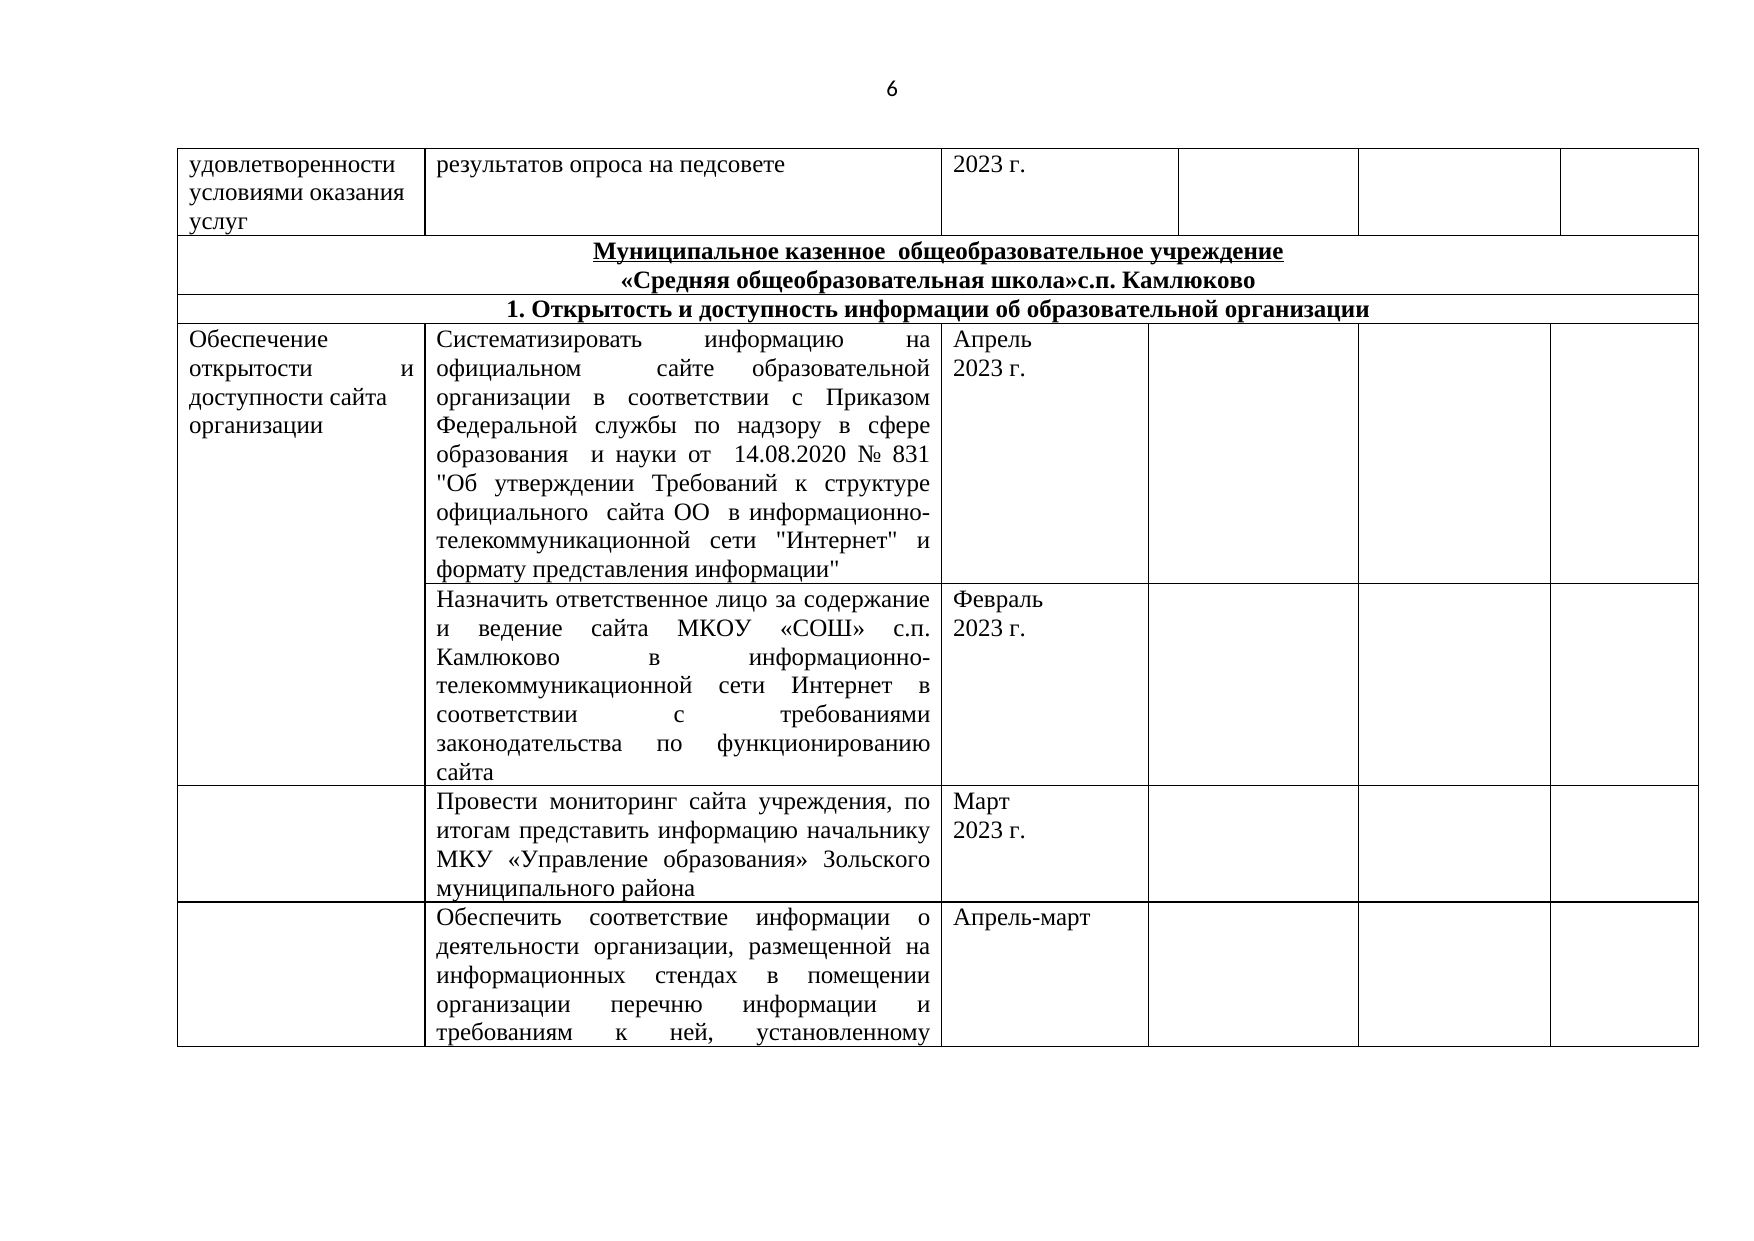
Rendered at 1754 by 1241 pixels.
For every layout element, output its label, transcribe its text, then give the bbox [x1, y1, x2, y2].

table_cell Провести мониторинг сайта учреждения, по итогам представить информацию начальнику МКУ «Управление образования» Зольского муниципального района [426, 786, 941, 901]
table_cell [178, 786, 424, 901]
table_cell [426, 903, 941, 1046]
table_cell Февраль 2023 г. [942, 584, 1148, 785]
table_cell Систематизировать информацию на официальном сайте образовательной организации в соответствии с Приказом Федеральной службы по надзору в сфере образования и науки от 14.08.2020 № 831 "Об утверждении Требований к структуре официального сайта ОО в информационно- телекоммуникационной сети "Интернет" и формату представления информации" [426, 324, 941, 583]
table_cell [1149, 584, 1358, 785]
table_cell [1149, 903, 1358, 1046]
table_cell Март 2023 г. [942, 786, 1148, 901]
table_cell [1359, 903, 1550, 1046]
table_cell [1551, 324, 1698, 583]
table_cell Апрель 2023 г. [942, 324, 1148, 583]
table_cell Назначить ответственное лицо за содержание и ведение сайта МКОУ «СОШ» с.п. Камлюково в информационно-телекоммуникационной сети Интернет в соответствии с требованиями законодательства по функционированию сайта [426, 584, 941, 785]
table_cell [1359, 786, 1550, 901]
table_cell [1359, 149, 1560, 235]
table_cell [1551, 584, 1698, 785]
table_cell Обеспечение открытости и доступности сайта организации [178, 324, 424, 785]
table_cell Муниципальное казенное общеобразовательное учреждение «Средняя общеобразовательная школа»с.п. Камлюково [178, 236, 1698, 293]
table_cell Май 2023 г. [942, 149, 1178, 235]
table_cell Апрель-март [942, 903, 1148, 1046]
table_cell [1551, 903, 1698, 1046]
table_cell [1149, 324, 1358, 583]
table_cell [178, 903, 424, 1046]
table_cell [426, 149, 941, 235]
table_cell [1561, 149, 1698, 235]
table_cell [1551, 786, 1698, 901]
table_cell [1149, 786, 1358, 901]
table_cell 1. Открытость и доступность информации об образовательной организации [178, 295, 1698, 323]
table_cell [1359, 584, 1550, 785]
table_cell [1359, 324, 1550, 583]
